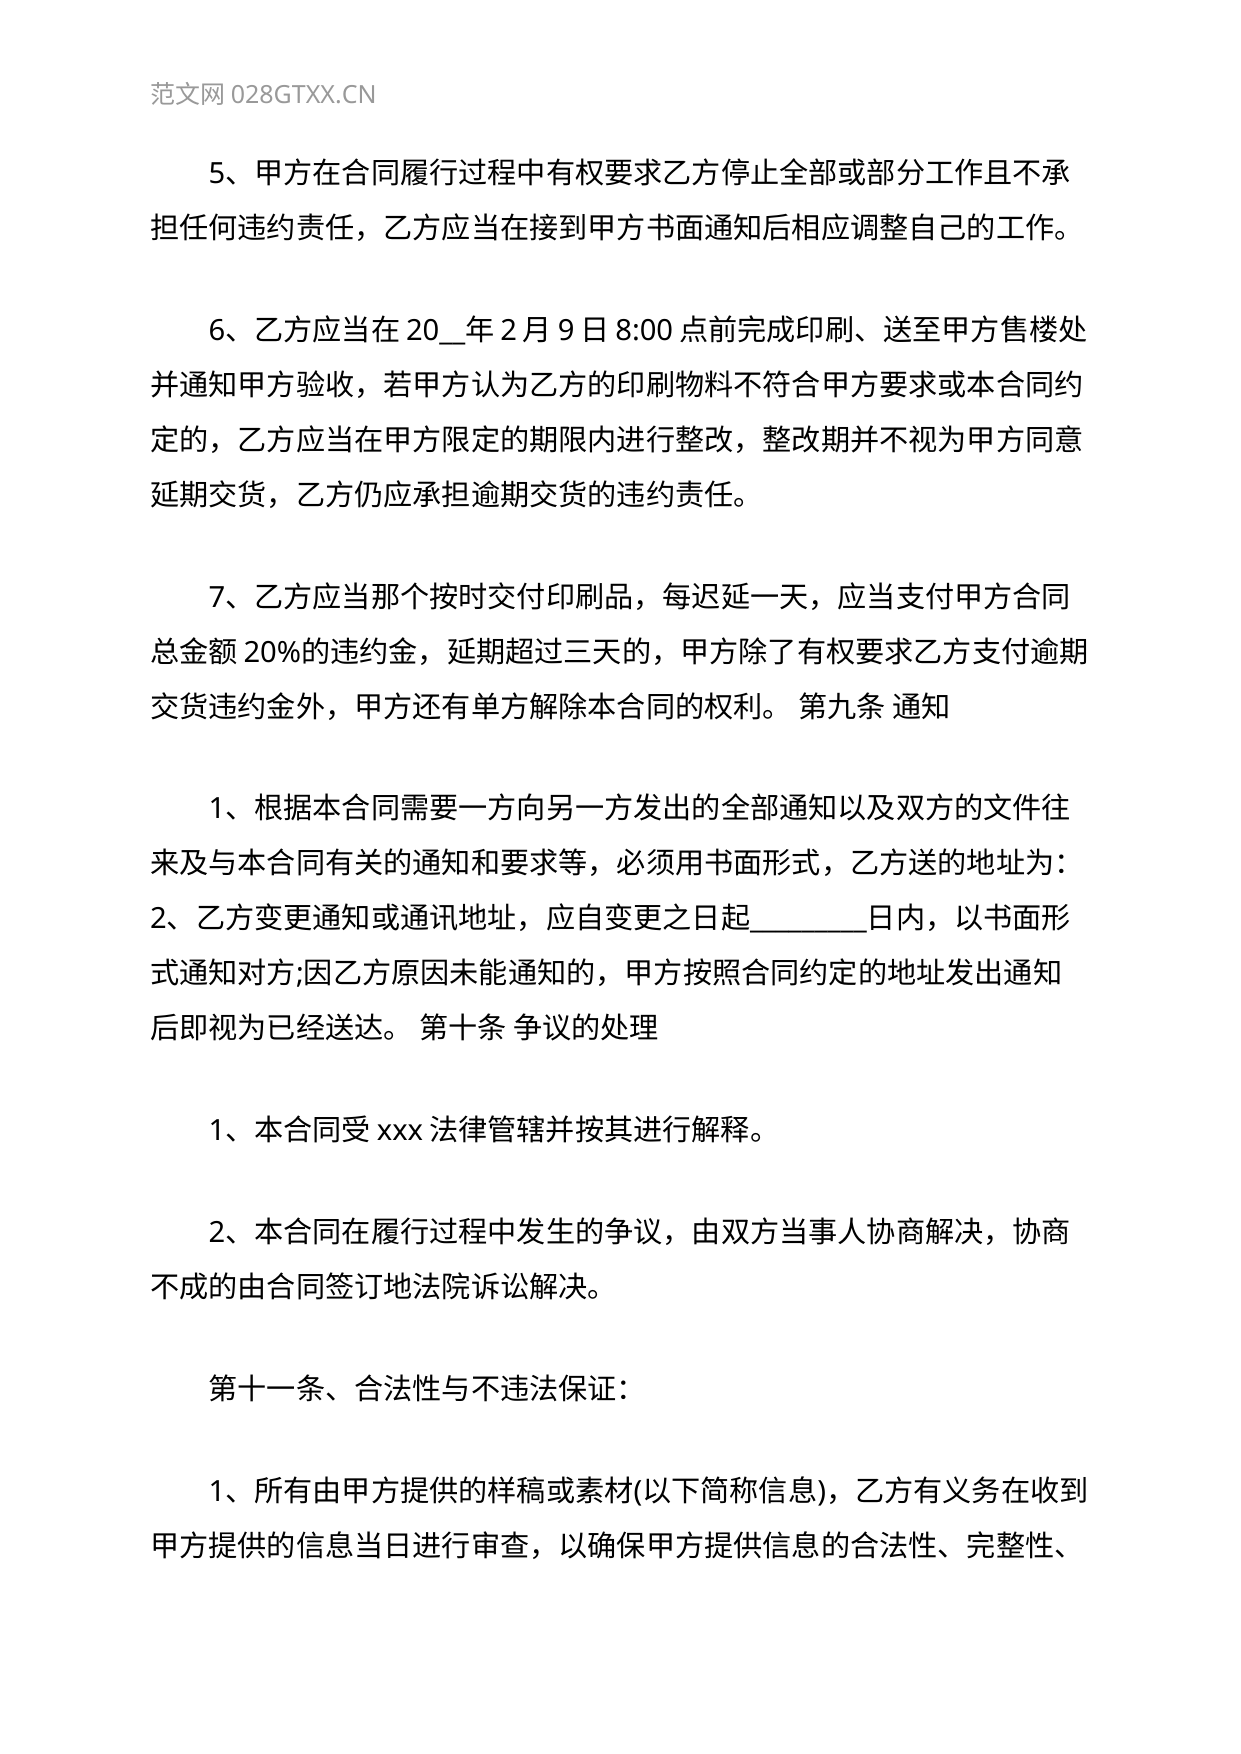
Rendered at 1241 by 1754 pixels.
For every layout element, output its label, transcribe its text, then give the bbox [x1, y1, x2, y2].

text 1、根据本合同需要一方向另一方发出的全部通知以及双方的文件往来及与本合同有关的通知和要求等，必须用书面形式，乙方送的地址为： 2、乙方变更通知或通讯地址，应自变更之日起_________日内，以书面形式通知对方;因乙方原因未能通知的，甲方按照合同约定的地址发出通知后即视为已经送达。 第十条 争议的处理 [150, 785, 1090, 1047]
text 第十一条、合法性与不违法保证： [150, 1366, 1090, 1408]
text 1、本合同受xxx法律管辖并按其进行解释。 [150, 1107, 1090, 1149]
text 7、乙方应当那个按时交付印刷品，每迟延一天，应当支付甲方合同总金额20%的违约金，延期超过三天的，甲方除了有权要求乙方支付逾期交货违约金外，甲方还有单方解除本合同的权利。 第九条 通知 [150, 573, 1090, 726]
text 5、甲方在合同履行过程中有权要求乙方停止全部或部分工作且不承担任何违约责任，乙方应当在接到甲方书面通知后相应调整自己的工作。 [150, 150, 1090, 247]
text 6、乙方应当在20__年2月9日8:00点前完成印刷、送至甲方售楼处并通知甲方验收，若甲方认为乙方的印刷物料不符合甲方要求或本合同约定的，乙方应当在甲方限定的期限内进行整改，整改期并不视为甲方同意延期交货，乙方仍应承担逾期交货的违约责任。 [150, 307, 1090, 514]
text 2、本合同在履行过程中发生的争议，由双方当事人协商解决，协商不成的由合同签订地法院诉讼解决。 [150, 1209, 1090, 1306]
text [150, 1467, 1090, 1564]
